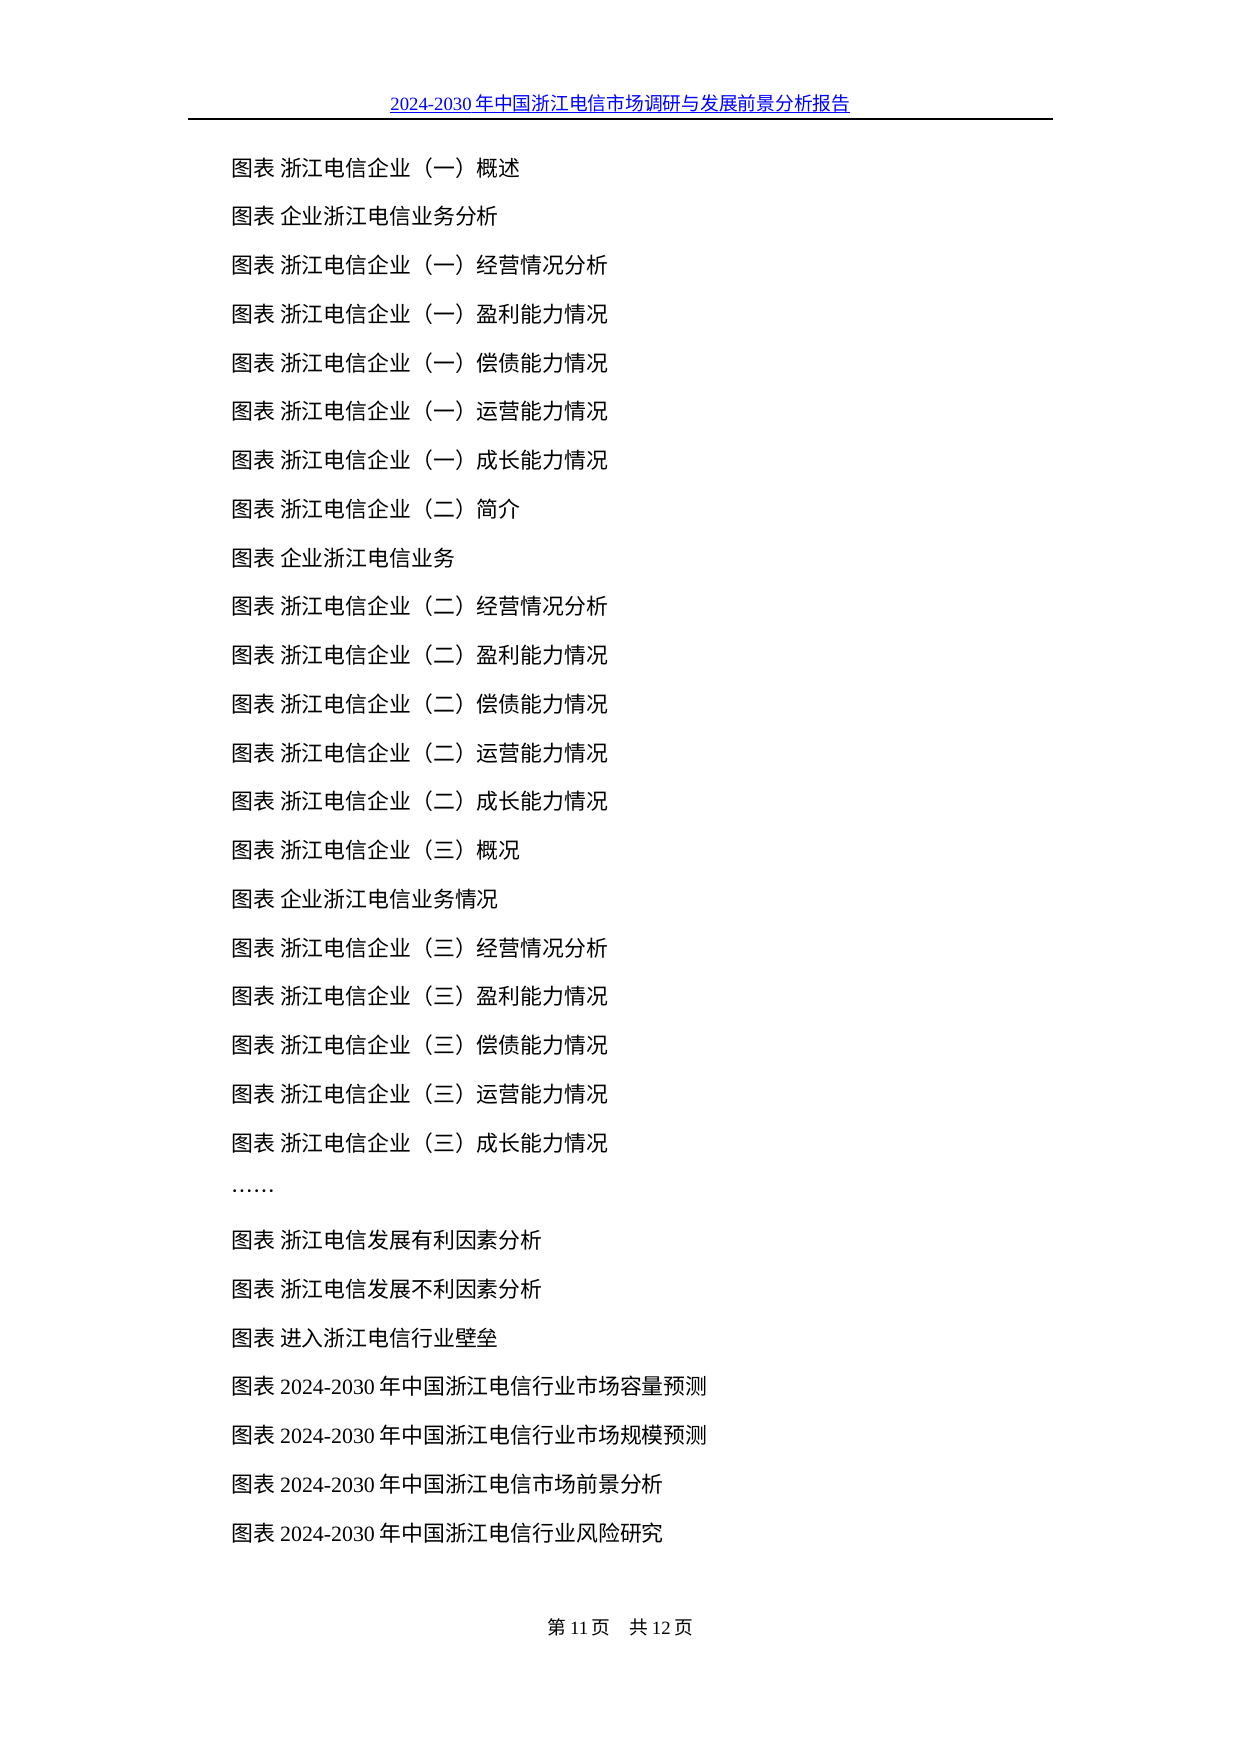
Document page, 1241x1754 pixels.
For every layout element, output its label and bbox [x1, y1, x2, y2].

text [187, 150, 1053, 1548]
